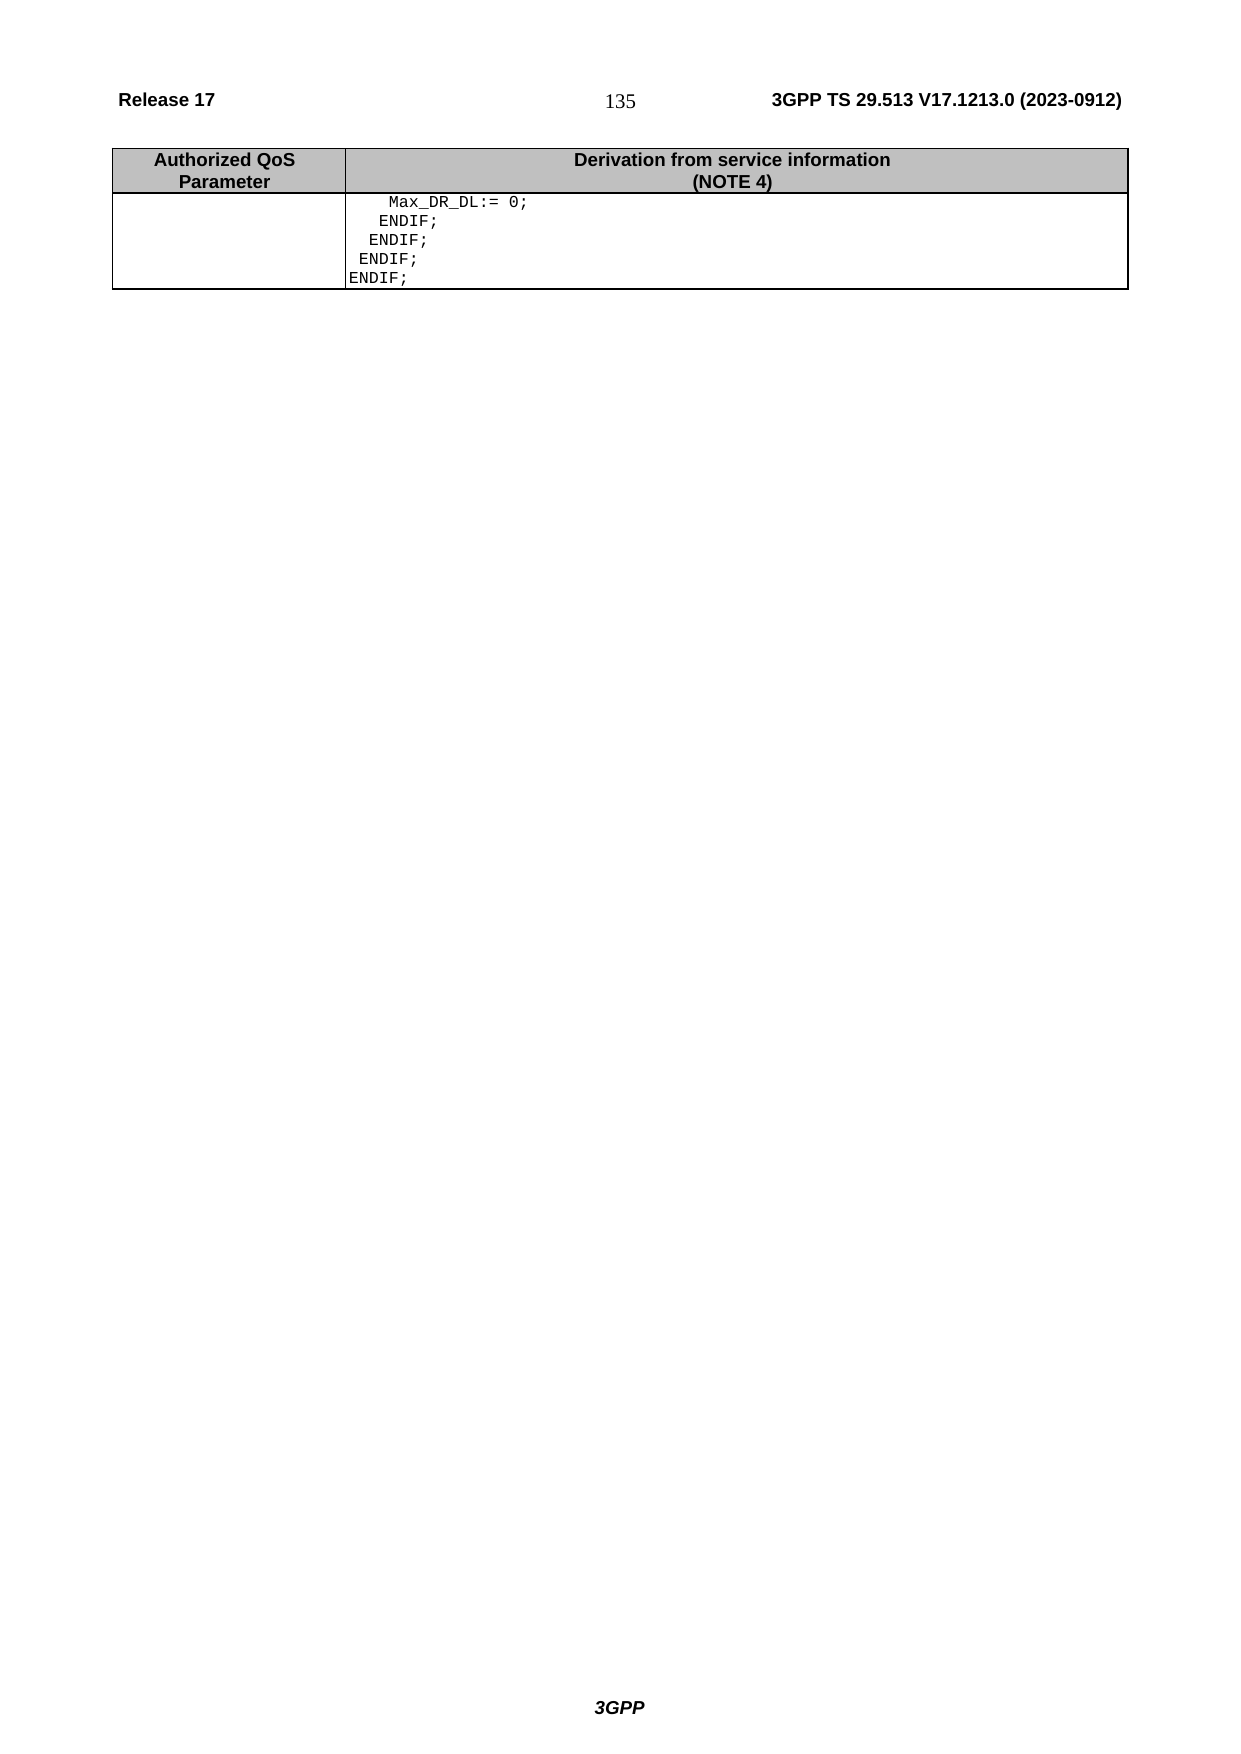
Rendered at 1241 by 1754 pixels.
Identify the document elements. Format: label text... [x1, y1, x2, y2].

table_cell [346, 194, 1127, 288]
table_header Derivation from service information (NOTE 4) [346, 149, 1127, 192]
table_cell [113, 194, 345, 288]
table_header Authorized QoS Parameter [113, 149, 345, 192]
